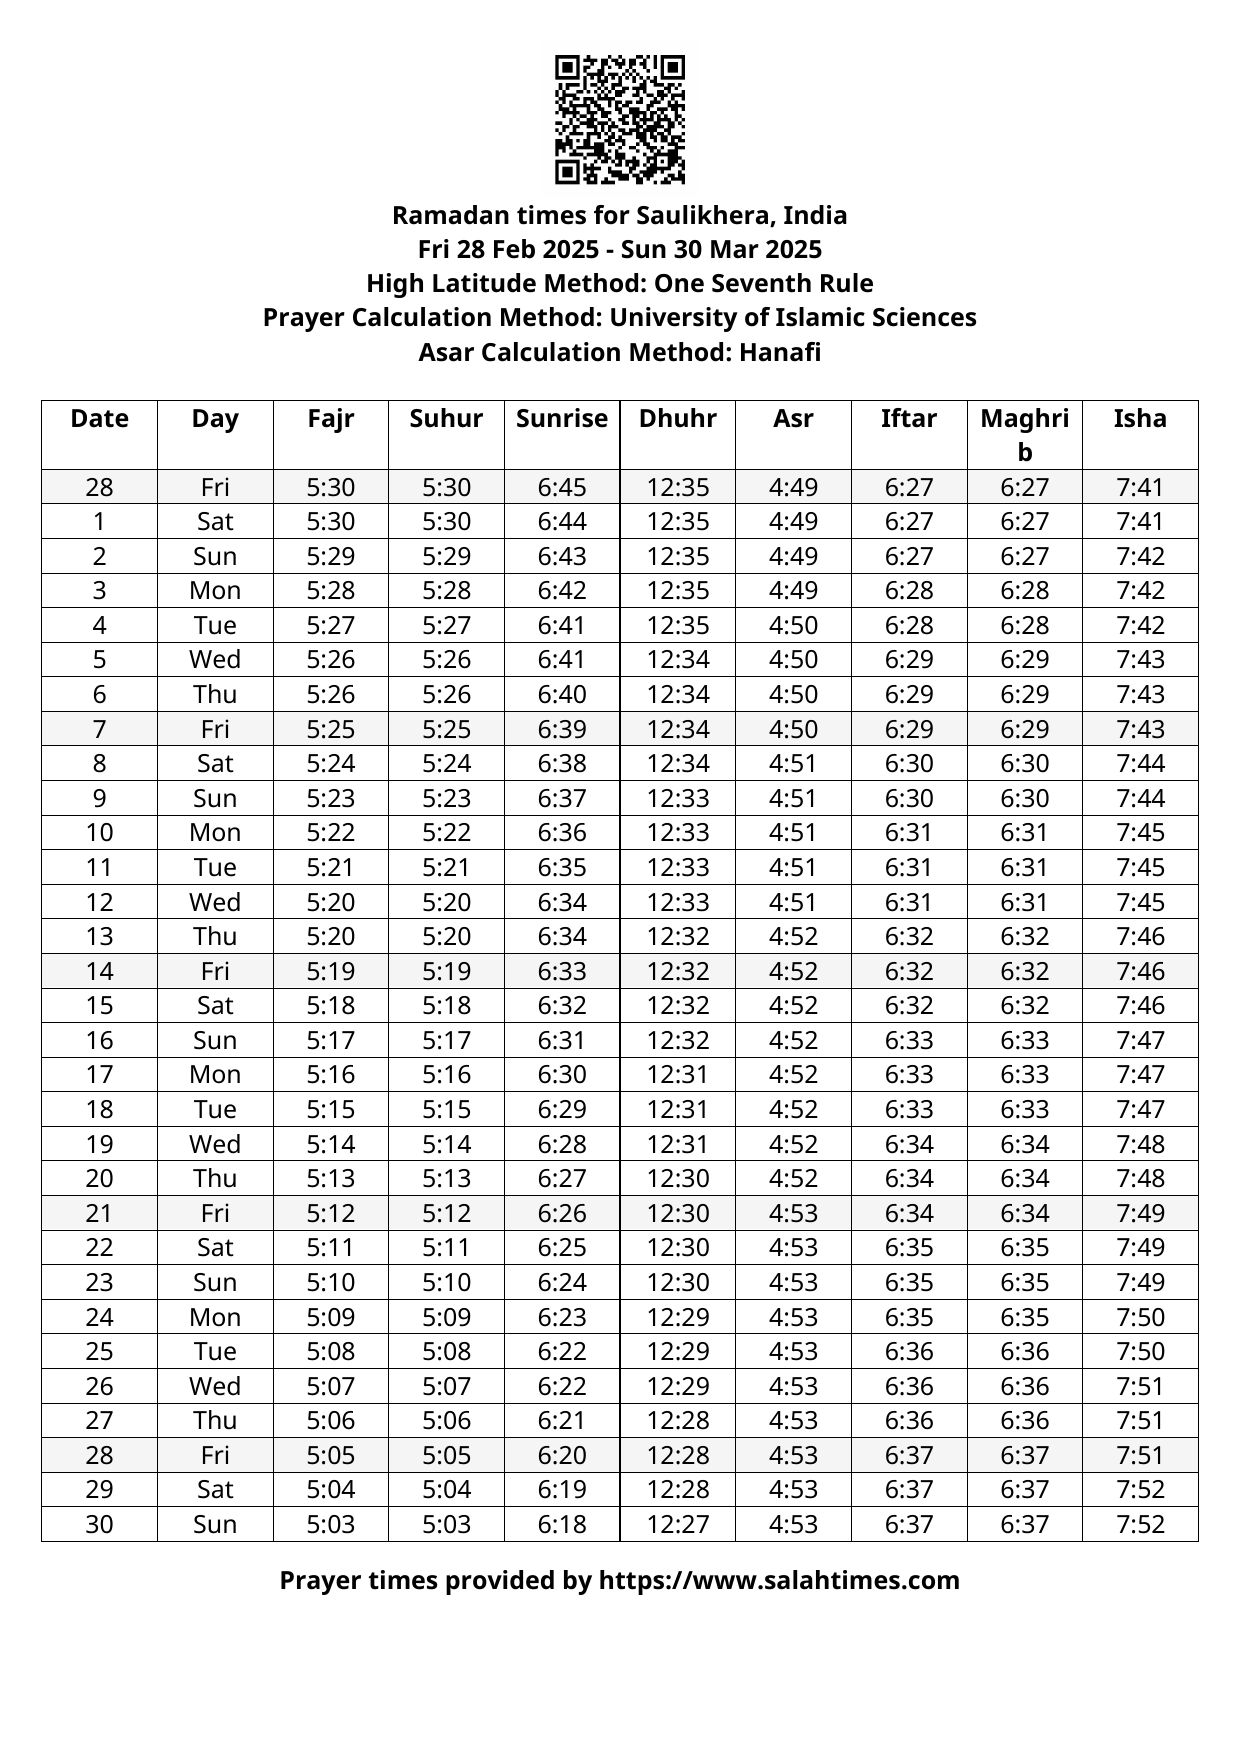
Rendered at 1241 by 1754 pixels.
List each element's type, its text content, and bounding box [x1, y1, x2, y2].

table_cell 6:43 [505, 539, 619, 572]
table_cell 5:20 [389, 919, 504, 953]
table_header Day [158, 401, 273, 469]
table_cell 6:36 [968, 1369, 1082, 1402]
table_cell Sun [158, 539, 273, 572]
table_cell 5:07 [274, 1369, 388, 1402]
table_cell 7 [42, 712, 157, 745]
table_cell 6:33 [968, 1058, 1082, 1091]
table_cell 4:53 [736, 1231, 851, 1264]
table_cell 7:43 [1083, 712, 1198, 745]
table_cell 6:32 [968, 989, 1082, 1022]
table_cell 6:29 [505, 1092, 619, 1126]
table_cell 7:46 [1083, 989, 1198, 1022]
table_cell 4:49 [736, 539, 851, 572]
table_cell 20 [42, 1161, 157, 1195]
table_cell 7:45 [1083, 816, 1198, 849]
table_cell 7:48 [1083, 1127, 1198, 1160]
table_cell 12:30 [621, 1231, 735, 1264]
table_cell 12:34 [621, 677, 735, 711]
table_cell 6:30 [852, 746, 967, 780]
table_cell 5:09 [274, 1300, 388, 1333]
table_cell 6:32 [505, 989, 619, 1022]
table_cell 5:07 [389, 1369, 504, 1402]
table_cell 23 [42, 1265, 157, 1299]
table_cell 7:49 [1083, 1231, 1198, 1264]
table_cell 22 [42, 1231, 157, 1264]
table_cell 12:28 [621, 1473, 735, 1506]
table_cell 21 [42, 1196, 157, 1229]
table_cell 5:12 [389, 1196, 504, 1229]
table_cell 12:34 [621, 712, 735, 745]
table_cell 5:24 [389, 746, 504, 780]
table_cell 5:06 [389, 1404, 504, 1437]
table_cell 15 [42, 989, 157, 1022]
table_cell Thu [158, 1404, 273, 1437]
table_cell Sun [158, 1265, 273, 1299]
table_cell 6:32 [968, 919, 1082, 953]
table_cell 4:50 [736, 712, 851, 745]
table_cell 12:30 [621, 1161, 735, 1195]
table_cell 6:24 [505, 1265, 619, 1299]
table_cell 1 [42, 504, 157, 538]
table_cell 12:33 [621, 816, 735, 849]
table_cell 7:42 [1083, 539, 1198, 572]
table_cell Fri [158, 470, 273, 503]
table_cell 6:29 [852, 712, 967, 745]
table_cell 4:50 [736, 677, 851, 711]
table_cell 5:16 [274, 1058, 388, 1091]
table_cell Fri [158, 954, 273, 987]
table_cell Wed [158, 885, 273, 918]
table_cell 6:28 [968, 574, 1082, 607]
table_cell 12:32 [621, 919, 735, 953]
table_cell 12:29 [621, 1334, 735, 1368]
table_cell 6:37 [505, 781, 619, 814]
table_cell Tue [158, 850, 273, 884]
table_cell Mon [158, 1058, 273, 1091]
table_cell 12:32 [621, 1023, 735, 1057]
table_cell 7:51 [1083, 1369, 1198, 1402]
table_cell 5:10 [389, 1265, 504, 1299]
table_cell 5:04 [389, 1473, 504, 1506]
table_cell Tue [158, 608, 273, 642]
table_cell 6:33 [852, 1092, 967, 1126]
table_cell 6:28 [852, 574, 967, 607]
table_cell 7:52 [1083, 1473, 1198, 1506]
table_cell 6:20 [505, 1438, 619, 1472]
table_cell 9 [42, 781, 157, 814]
table_cell 7:47 [1083, 1023, 1198, 1057]
table_cell Sun [158, 1507, 273, 1541]
table_cell 7:45 [1083, 885, 1198, 918]
table_cell 5:19 [274, 954, 388, 987]
table_cell 17 [42, 1058, 157, 1091]
table_cell 7:45 [1083, 850, 1198, 884]
table_cell 5:28 [389, 574, 504, 607]
table_cell 14 [42, 954, 157, 987]
table_cell 6:30 [968, 746, 1082, 780]
table_cell 7:42 [1083, 574, 1198, 607]
table_cell 6:37 [852, 1473, 967, 1506]
table_header Iftar [852, 401, 967, 469]
table_cell 5:12 [274, 1196, 388, 1229]
table_cell 4:52 [736, 1058, 851, 1091]
table_header Date [42, 401, 157, 469]
table_cell 6:33 [968, 1092, 1082, 1126]
table_cell 7:52 [1083, 1507, 1198, 1541]
table_cell 6:31 [968, 850, 1082, 884]
table_cell 6:36 [968, 1334, 1082, 1368]
table_cell 6:37 [852, 1438, 967, 1472]
table_cell 3 [42, 574, 157, 607]
table_cell 7:44 [1083, 746, 1198, 780]
table_cell 6:42 [505, 574, 619, 607]
table_cell 6:35 [968, 1265, 1082, 1299]
table_cell 6:27 [968, 504, 1082, 538]
table_cell 7:42 [1083, 608, 1198, 642]
table_cell 6:28 [968, 608, 1082, 642]
text High Latitude Method: One Seventh Rule [42, 266, 1198, 300]
text Fri 28 Feb 2025 - Sun 30 Mar 2025 [42, 232, 1198, 266]
table_cell 6:37 [968, 1473, 1082, 1506]
table_cell Wed [158, 1127, 273, 1160]
table_cell 6 [42, 677, 157, 711]
table_cell 7:46 [1083, 919, 1198, 953]
text Asar Calculation Method: Hanafi [42, 334, 1198, 368]
table_cell 6:41 [505, 608, 619, 642]
table_cell 28 [42, 1438, 157, 1472]
table_cell 6:27 [505, 1161, 619, 1195]
table_cell 6:27 [968, 539, 1082, 572]
table_cell 5:22 [274, 816, 388, 849]
table_cell 4:51 [736, 781, 851, 814]
table_cell 6:34 [968, 1161, 1082, 1195]
table_cell Sat [158, 1231, 273, 1264]
table_cell 28 [42, 470, 157, 503]
table_cell 5:26 [274, 643, 388, 676]
table_cell 6:37 [968, 1507, 1082, 1541]
table_cell 6:25 [505, 1231, 619, 1264]
table_cell 6:38 [505, 746, 619, 780]
table_cell 6:35 [968, 1231, 1082, 1264]
table_cell 5:03 [389, 1507, 504, 1541]
table_cell Sat [158, 746, 273, 780]
table_cell Wed [158, 1369, 273, 1402]
table_cell 4:53 [736, 1473, 851, 1506]
table_cell 26 [42, 1369, 157, 1402]
table_cell 12:31 [621, 1058, 735, 1091]
table_cell 4:49 [736, 574, 851, 607]
table_cell Sat [158, 504, 273, 538]
table_cell 6:22 [505, 1369, 619, 1402]
table_cell 12:33 [621, 781, 735, 814]
table_cell 30 [42, 1507, 157, 1541]
table_cell 6:34 [852, 1161, 967, 1195]
table_cell 6:34 [505, 885, 619, 918]
table_cell 11 [42, 850, 157, 884]
table_cell 12:35 [621, 504, 735, 538]
table_cell 5:25 [389, 712, 504, 745]
table_cell 4:53 [736, 1334, 851, 1368]
table_cell 6:31 [852, 850, 967, 884]
table_cell 4:52 [736, 1023, 851, 1057]
table_cell 5:13 [389, 1161, 504, 1195]
table_cell 5:03 [274, 1507, 388, 1541]
table_cell 6:28 [852, 608, 967, 642]
table_cell 4:51 [736, 746, 851, 780]
table_cell 5:19 [389, 954, 504, 987]
table_cell 2 [42, 539, 157, 572]
table_cell 25 [42, 1334, 157, 1368]
table_cell 4:53 [736, 1438, 851, 1472]
table_cell 5:30 [274, 504, 388, 538]
table_cell 12 [42, 885, 157, 918]
table_cell 12:35 [621, 539, 735, 572]
table_cell 5:15 [274, 1092, 388, 1126]
table_cell 6:31 [505, 1023, 619, 1057]
table_cell Fri [158, 712, 273, 745]
table_cell 27 [42, 1404, 157, 1437]
table_cell 6:19 [505, 1473, 619, 1506]
table_cell 6:36 [968, 1404, 1082, 1437]
table_cell 5:14 [389, 1127, 504, 1160]
table_cell 6:31 [852, 816, 967, 849]
table_cell 6:34 [968, 1196, 1082, 1229]
table_cell 5:21 [274, 850, 388, 884]
table_cell 12:35 [621, 470, 735, 503]
table_cell 6:32 [852, 919, 967, 953]
table_cell 6:34 [968, 1127, 1082, 1160]
table_cell 7:41 [1083, 504, 1198, 538]
table_cell 5 [42, 643, 157, 676]
table_cell 5:05 [389, 1438, 504, 1472]
table_cell 6:27 [968, 470, 1082, 503]
table_cell 12:34 [621, 643, 735, 676]
table_cell 6:37 [852, 1507, 967, 1541]
table_cell 5:30 [389, 504, 504, 538]
table_cell 6:32 [852, 989, 967, 1022]
table_cell 4:52 [736, 989, 851, 1022]
table_cell 6:45 [505, 470, 619, 503]
table_cell Sat [158, 989, 273, 1022]
table_cell Mon [158, 816, 273, 849]
text Prayer Calculation Method: University of Islamic Sciences [42, 300, 1198, 334]
table_cell 7:43 [1083, 643, 1198, 676]
table_cell Wed [158, 643, 273, 676]
table_cell 6:35 [852, 1265, 967, 1299]
table_cell 7:48 [1083, 1161, 1198, 1195]
table_cell 4:52 [736, 1161, 851, 1195]
table_cell 5:26 [274, 677, 388, 711]
table_cell 12:31 [621, 1127, 735, 1160]
table_cell 12:28 [621, 1404, 735, 1437]
table_cell 4:53 [736, 1507, 851, 1541]
table_cell 12:29 [621, 1300, 735, 1333]
table_cell 6:21 [505, 1404, 619, 1437]
table_cell 7:47 [1083, 1058, 1198, 1091]
table_cell 10 [42, 816, 157, 849]
table_cell 4:51 [736, 850, 851, 884]
table_cell 5:24 [274, 746, 388, 780]
table_cell 6:18 [505, 1507, 619, 1541]
table_cell 7:51 [1083, 1404, 1198, 1437]
table_cell 5:10 [274, 1265, 388, 1299]
table_cell 5:20 [274, 919, 388, 953]
table_cell 5:05 [274, 1438, 388, 1472]
table_cell 4:52 [736, 1092, 851, 1126]
table_cell 6:41 [505, 643, 619, 676]
table_cell 6:34 [852, 1127, 967, 1160]
table_cell 5:08 [389, 1334, 504, 1368]
table_cell 7:41 [1083, 470, 1198, 503]
table_cell 6:39 [505, 712, 619, 745]
table_cell 5:16 [389, 1058, 504, 1091]
table_cell 6:35 [968, 1300, 1082, 1333]
table_cell 6:33 [968, 1023, 1082, 1057]
table_cell 6:27 [852, 539, 967, 572]
table_cell 8 [42, 746, 157, 780]
table_header Dhuhr [621, 401, 735, 469]
table_cell 4 [42, 608, 157, 642]
table_cell Fri [158, 1438, 273, 1472]
table_cell 12:29 [621, 1369, 735, 1402]
table_cell 6:29 [852, 643, 967, 676]
table_cell 6:36 [852, 1404, 967, 1437]
table_cell 6:29 [968, 677, 1082, 711]
table_cell Thu [158, 919, 273, 953]
table_cell 12:27 [621, 1507, 735, 1541]
table_cell 6:22 [505, 1334, 619, 1368]
table_cell 6:33 [852, 1023, 967, 1057]
table_cell Mon [158, 574, 273, 607]
table_cell 6:36 [852, 1334, 967, 1368]
table_cell 6:26 [505, 1196, 619, 1229]
table_cell 12:33 [621, 885, 735, 918]
table_cell 7:47 [1083, 1092, 1198, 1126]
table_cell 7:51 [1083, 1438, 1198, 1472]
table_cell 4:49 [736, 504, 851, 538]
table_cell 18 [42, 1092, 157, 1126]
table_cell 12:28 [621, 1438, 735, 1472]
table_cell 6:44 [505, 504, 619, 538]
table_cell 13 [42, 919, 157, 953]
table_cell 4:50 [736, 643, 851, 676]
table_cell 5:29 [389, 539, 504, 572]
table_cell 6:31 [852, 885, 967, 918]
table_cell 6:29 [968, 712, 1082, 745]
table_cell 6:34 [852, 1196, 967, 1229]
table_header Fajr [274, 401, 388, 469]
table_cell Mon [158, 1300, 273, 1333]
table_cell 4:53 [736, 1196, 851, 1229]
table_cell 29 [42, 1473, 157, 1506]
table_cell 6:30 [968, 781, 1082, 814]
table_cell 4:52 [736, 919, 851, 953]
table_cell 6:33 [852, 1058, 967, 1091]
table_cell 5:17 [274, 1023, 388, 1057]
text Ramadan times for Saulikhera, India [42, 198, 1198, 232]
table_cell 5:30 [274, 470, 388, 503]
table_header Suhur [389, 401, 504, 469]
table_cell 12:30 [621, 1196, 735, 1229]
table_cell 5:11 [274, 1231, 388, 1264]
table_cell 7:49 [1083, 1196, 1198, 1229]
table_header Isha [1083, 401, 1198, 469]
table_cell 5:23 [274, 781, 388, 814]
table_cell 7:44 [1083, 781, 1198, 814]
table_cell 6:32 [852, 954, 967, 987]
table_cell Tue [158, 1092, 273, 1126]
table_cell 4:51 [736, 885, 851, 918]
table_cell 6:35 [505, 850, 619, 884]
table_cell 6:32 [968, 954, 1082, 987]
table_cell 6:23 [505, 1300, 619, 1333]
table_cell 6:31 [968, 885, 1082, 918]
table_cell 5:08 [274, 1334, 388, 1368]
table_cell 5:20 [389, 885, 504, 918]
table_cell 4:53 [736, 1300, 851, 1333]
table_cell 12:35 [621, 608, 735, 642]
table_cell 12:32 [621, 989, 735, 1022]
table_header Asr [736, 401, 851, 469]
table_cell 5:28 [274, 574, 388, 607]
table_cell 12:30 [621, 1265, 735, 1299]
table_cell 6:34 [505, 919, 619, 953]
table_cell 5:09 [389, 1300, 504, 1333]
table_cell 6:27 [852, 470, 967, 503]
table_cell 4:53 [736, 1404, 851, 1437]
table_cell 7:46 [1083, 954, 1198, 987]
table_cell 5:11 [389, 1231, 504, 1264]
table_cell Sun [158, 1023, 273, 1057]
table_cell 5:26 [389, 643, 504, 676]
table_cell 5:21 [389, 850, 504, 884]
table_cell 12:33 [621, 850, 735, 884]
table_cell 5:30 [389, 470, 504, 503]
table_cell 7:43 [1083, 677, 1198, 711]
table_cell Thu [158, 677, 273, 711]
table_cell 6:36 [505, 816, 619, 849]
table_cell 5:20 [274, 885, 388, 918]
table_cell 12:35 [621, 574, 735, 607]
picture [542, 41, 699, 198]
table_cell 6:36 [852, 1369, 967, 1402]
table_cell 4:51 [736, 816, 851, 849]
table_cell 7:50 [1083, 1334, 1198, 1368]
table_cell 4:52 [736, 954, 851, 987]
table_cell 6:28 [505, 1127, 619, 1160]
table_cell Fri [158, 1196, 273, 1229]
table_cell 4:52 [736, 1127, 851, 1160]
table_cell 4:50 [736, 608, 851, 642]
table_cell 12:31 [621, 1092, 735, 1126]
table_cell 6:29 [852, 677, 967, 711]
table_cell 4:53 [736, 1369, 851, 1402]
table_cell Sat [158, 1473, 273, 1506]
table_cell 12:32 [621, 954, 735, 987]
table_cell 6:35 [852, 1300, 967, 1333]
table_header Maghrib [968, 401, 1082, 469]
table_cell 5:26 [389, 677, 504, 711]
table_cell 6:40 [505, 677, 619, 711]
table_cell 5:17 [389, 1023, 504, 1057]
table_cell 5:27 [389, 608, 504, 642]
table_cell 6:29 [968, 643, 1082, 676]
table_header Sunrise [505, 401, 619, 469]
table_cell 5:18 [389, 989, 504, 1022]
table_cell 6:37 [968, 1438, 1082, 1472]
text Prayer times provided by https://www.salahtimes.com [42, 1563, 1198, 1597]
table_cell 5:27 [274, 608, 388, 642]
table_cell 4:53 [736, 1265, 851, 1299]
table_cell 4:49 [736, 470, 851, 503]
table_cell 5:29 [274, 539, 388, 572]
table_cell 7:49 [1083, 1265, 1198, 1299]
table_cell 24 [42, 1300, 157, 1333]
table_cell 6:31 [968, 816, 1082, 849]
table_cell 7:50 [1083, 1300, 1198, 1333]
table_cell 5:18 [274, 989, 388, 1022]
table_cell 5:23 [389, 781, 504, 814]
table_cell 12:34 [621, 746, 735, 780]
table_cell 6:30 [852, 781, 967, 814]
table_cell 6:27 [852, 504, 967, 538]
table_cell Tue [158, 1334, 273, 1368]
table_cell 5:14 [274, 1127, 388, 1160]
table_cell 5:13 [274, 1161, 388, 1195]
table_cell 5:06 [274, 1404, 388, 1437]
table_cell 5:04 [274, 1473, 388, 1506]
table_cell 6:30 [505, 1058, 619, 1091]
table_cell 5:15 [389, 1092, 504, 1126]
table_cell 5:22 [389, 816, 504, 849]
table_cell 16 [42, 1023, 157, 1057]
table_cell 19 [42, 1127, 157, 1160]
table_cell 6:33 [505, 954, 619, 987]
table_cell Sun [158, 781, 273, 814]
table_cell 5:25 [274, 712, 388, 745]
table_cell Thu [158, 1161, 273, 1195]
table_cell 6:35 [852, 1231, 967, 1264]
